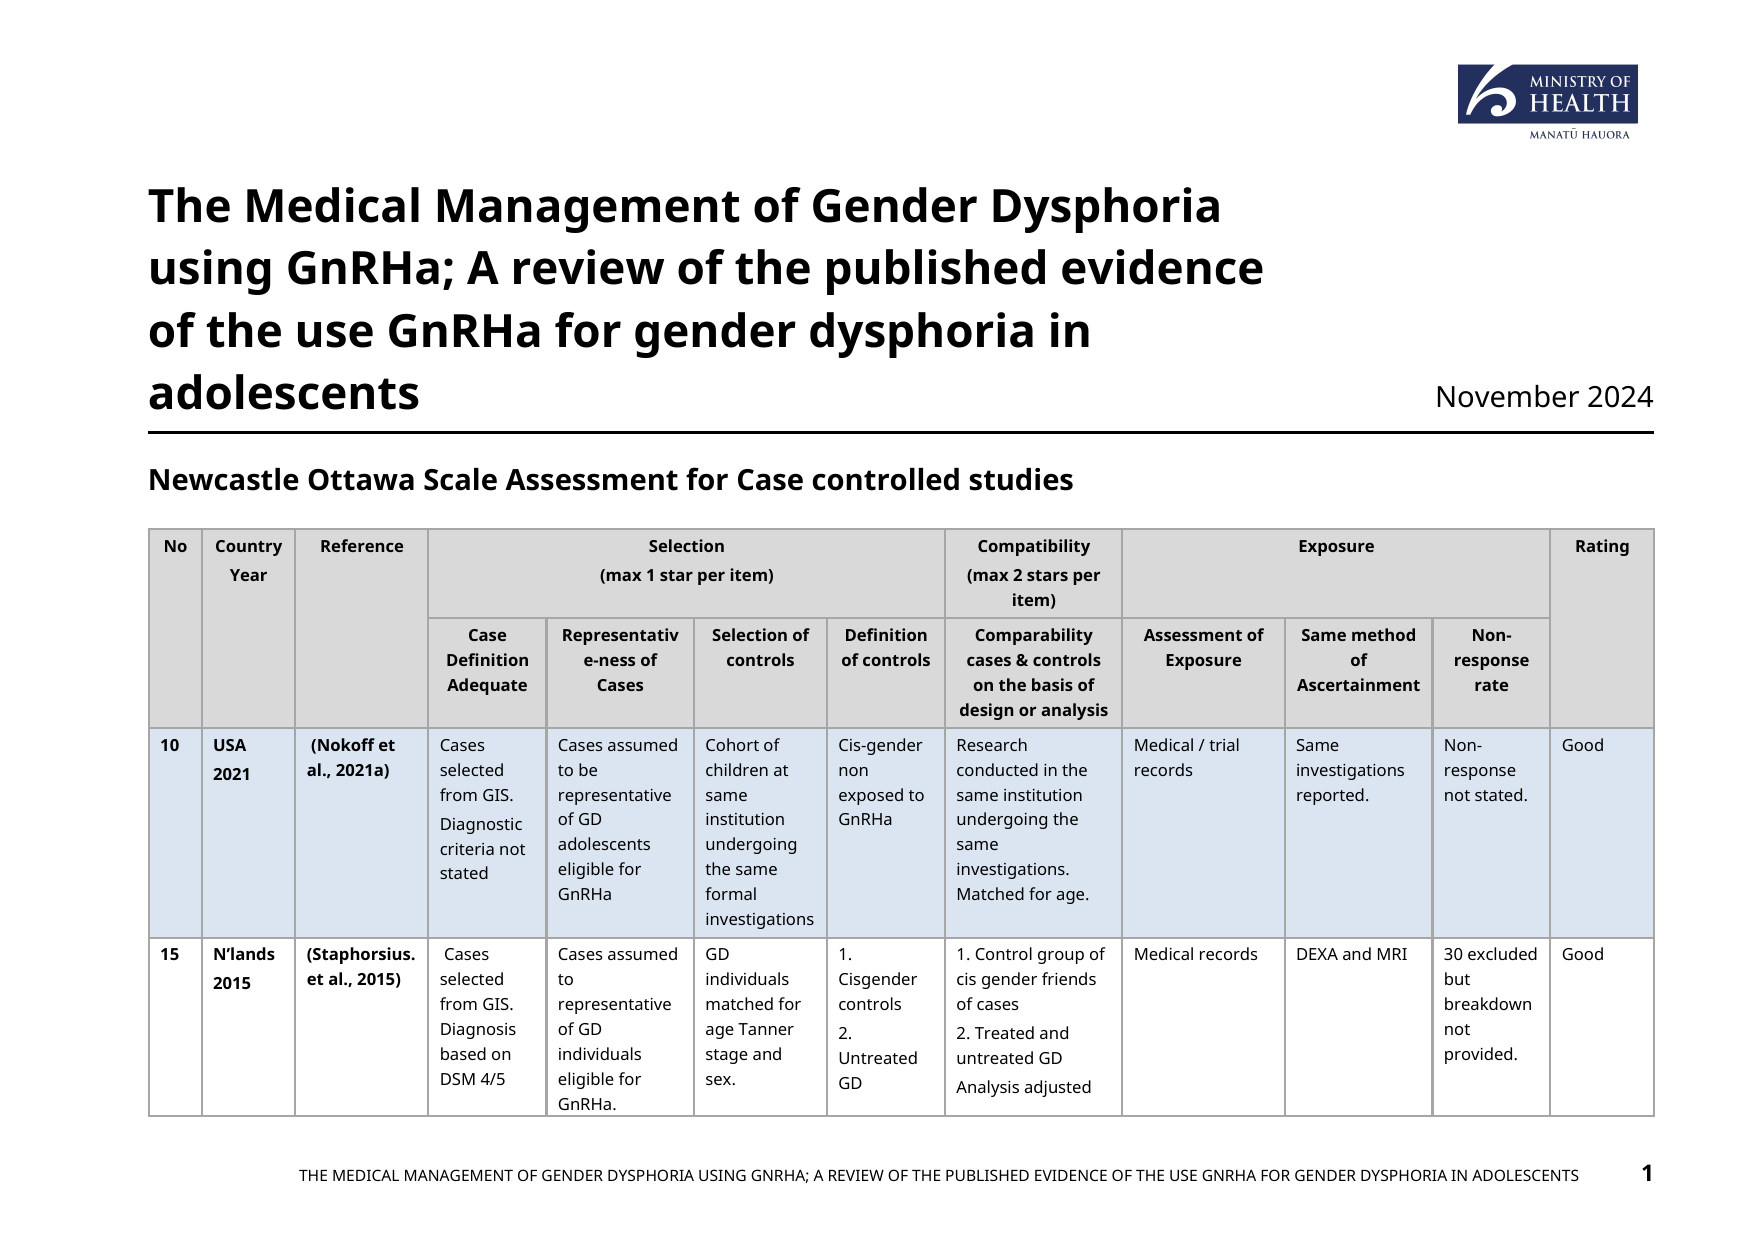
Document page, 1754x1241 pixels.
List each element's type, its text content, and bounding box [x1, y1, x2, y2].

picture [1451, 54, 1643, 146]
table_cell 1. Control group of cis gender friends of cases 2. Treated and untreated GD Analysis adjusted for key variables. [946, 939, 1121, 1115]
table_cell USA 2021 [203, 729, 294, 937]
table_header Rating [1551, 530, 1653, 727]
table_header The Medical Management of Gender Dysphoria using GnRHa; A review of the published evidence of the use GnRHa for gender dysphoria in adolescents [148, 173, 1270, 431]
table_cell (Nokoff et al., 2021a) [296, 729, 427, 937]
table_cell Cases assumed to representative of GD individuals eligible for GnRHa. [548, 939, 693, 1115]
table_cell Cohort of children at same institution undergoing the same formal investigations [695, 729, 826, 937]
subtitle Newcastle Ottawa Scale Assessment for Case controlled studies [148, 459, 1636, 499]
table_cell Medical records [1123, 939, 1284, 1115]
table_cell GD individuals matched for age Tanner stage and sex. [695, 939, 826, 1115]
table_cell 10 [150, 729, 201, 937]
table_cell 15 [150, 939, 201, 1115]
table_cell 30 excluded but breakdown not provided. [1434, 939, 1549, 1115]
table_cell Research conducted in the same institution undergoing the same investigations. Matched for age. [946, 729, 1121, 937]
table_cell Good [1551, 939, 1653, 1115]
table_cell Same investigations reported. [1286, 729, 1431, 937]
table_cell Same method of Ascertainment [1286, 619, 1431, 727]
table_header Country Year [203, 530, 294, 727]
table_cell Non-response not stated. [1434, 729, 1549, 937]
table_header Reference [296, 530, 427, 727]
table_cell Cases selected from GIS. Diagnostic criteria not stated [429, 729, 545, 937]
table_cell Definition of controls [828, 619, 944, 727]
table_header Compatibility (max 2 stars per item) [946, 530, 1121, 617]
table_cell Medical / trial records [1123, 729, 1284, 937]
table_cell (Staphorsius. et al., 2015) [296, 939, 427, 1115]
table_cell N’lands 2015 [203, 939, 294, 1115]
table_header Exposure [1123, 530, 1549, 617]
table_header No [150, 530, 201, 727]
table_cell Good [1551, 729, 1653, 937]
table_cell Comparability cases & controls on the basis of design or analysis [946, 619, 1121, 727]
table_cell Cis-gender non exposed to GnRHa [828, 729, 944, 937]
table_cell Selection of controls [695, 619, 826, 727]
table_header Selection (max 1 star per item) [429, 530, 944, 617]
table_cell Non-response rate [1434, 619, 1549, 727]
table_cell Case Definition Adequate [429, 619, 545, 727]
table_cell Assessment of Exposure [1123, 619, 1284, 727]
table_header November 2024 [1270, 173, 1654, 431]
table_cell Cases selected from GIS. Diagnosis based on DSM 4/5 [429, 939, 545, 1115]
table_cell Representative-ness of Cases [548, 619, 693, 727]
table_cell Cases assumed to be representative of GD adolescents eligible for GnRHa [548, 729, 693, 937]
table_cell 1. Cisgender controls 2. Untreated GD [828, 939, 944, 1115]
table_cell DEXA and MRI [1286, 939, 1431, 1115]
